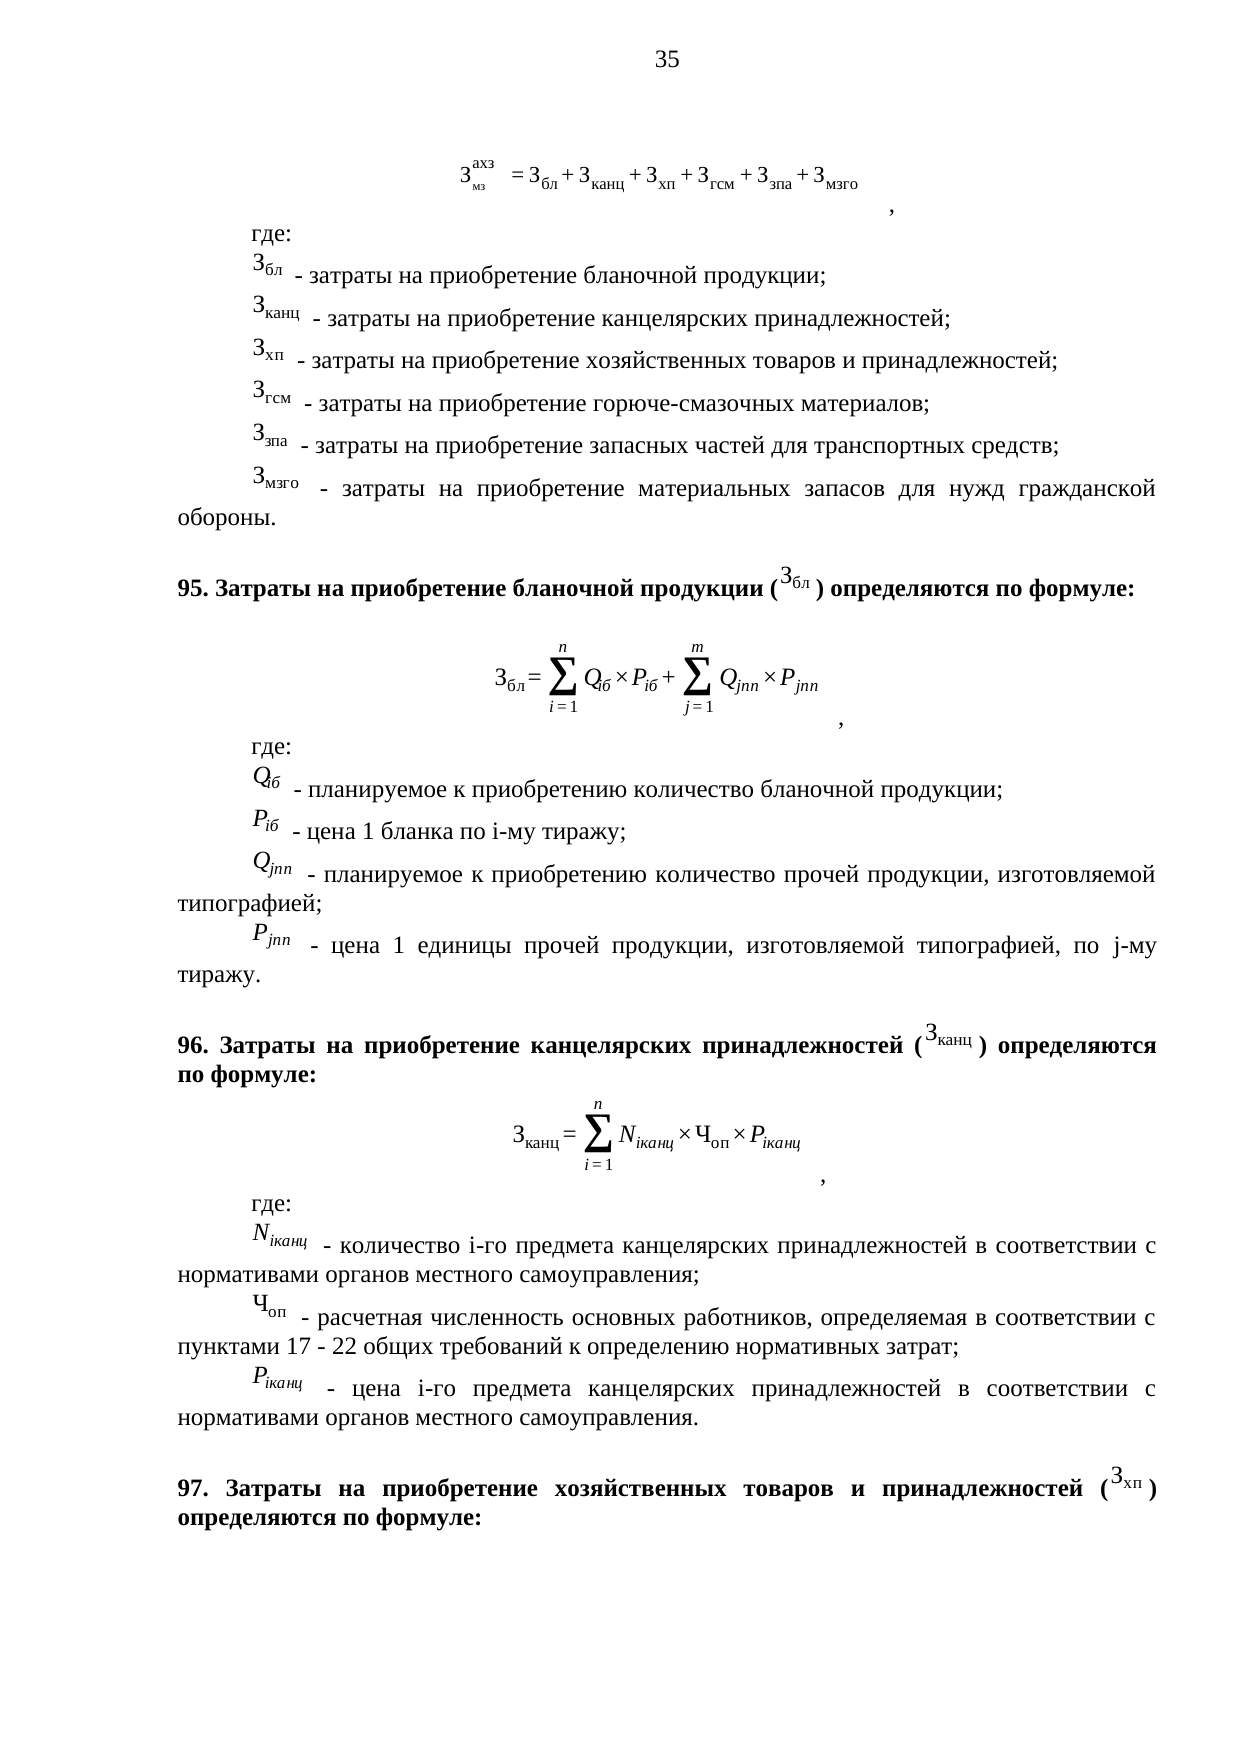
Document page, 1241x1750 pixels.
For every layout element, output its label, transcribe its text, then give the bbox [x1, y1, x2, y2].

text - затраты на приобретение бланочной продукции; [177, 246, 1157, 289]
text - затраты на приобретение запасных частей для транспортных средств; [177, 417, 1157, 459]
text 95. Затраты на приобретение бланочной продукции () определяются по формуле: [177, 559, 1157, 602]
text - планируемое к приобретению количество бланочной продукции; [177, 760, 1157, 802]
text - цена i-го предмета канцелярских принадлежностей в соответствии с нормативами органов местного самоуправления. [177, 1359, 1157, 1431]
text где: [177, 731, 1157, 760]
text , [177, 150, 1157, 218]
text где: [177, 1188, 1157, 1217]
text - количество i-го предмета канцелярских принадлежностей в соответствии с нормативами органов местного самоуправления; [177, 1217, 1157, 1288]
text - цена 1 бланка по i-му тиражу; [177, 802, 1157, 845]
text - затраты на приобретение канцелярских принадлежностей; [177, 289, 1157, 332]
text 97. Затраты на приобретение хозяйственных товаров и принадлежностей () определяются по формуле: [177, 1459, 1157, 1531]
text - цена 1 единицы прочей продукции, изготовляемой типографией, по j-му тиражу. [177, 916, 1157, 988]
text где: [177, 218, 1157, 246]
text - расчетная численность основных работников, определяемая в соответствии с пунктами 17 - 22 общих требований к определению нормативных затрат; [177, 1288, 1157, 1359]
text - затраты на приобретение хозяйственных товаров и принадлежностей; [177, 332, 1157, 374]
text , [177, 631, 1157, 731]
text , [177, 1088, 1157, 1188]
text - затраты на приобретение горюче-смазочных материалов; [177, 374, 1157, 417]
text - планируемое к приобретению количество прочей продукции, изготовляемой типографией; [177, 845, 1157, 916]
text 96. Затраты на приобретение канцелярских принадлежностей () определяются по формуле: [177, 1016, 1157, 1088]
text - затраты на приобретение материальных запасов для нужд гражданской обороны. [177, 459, 1157, 531]
